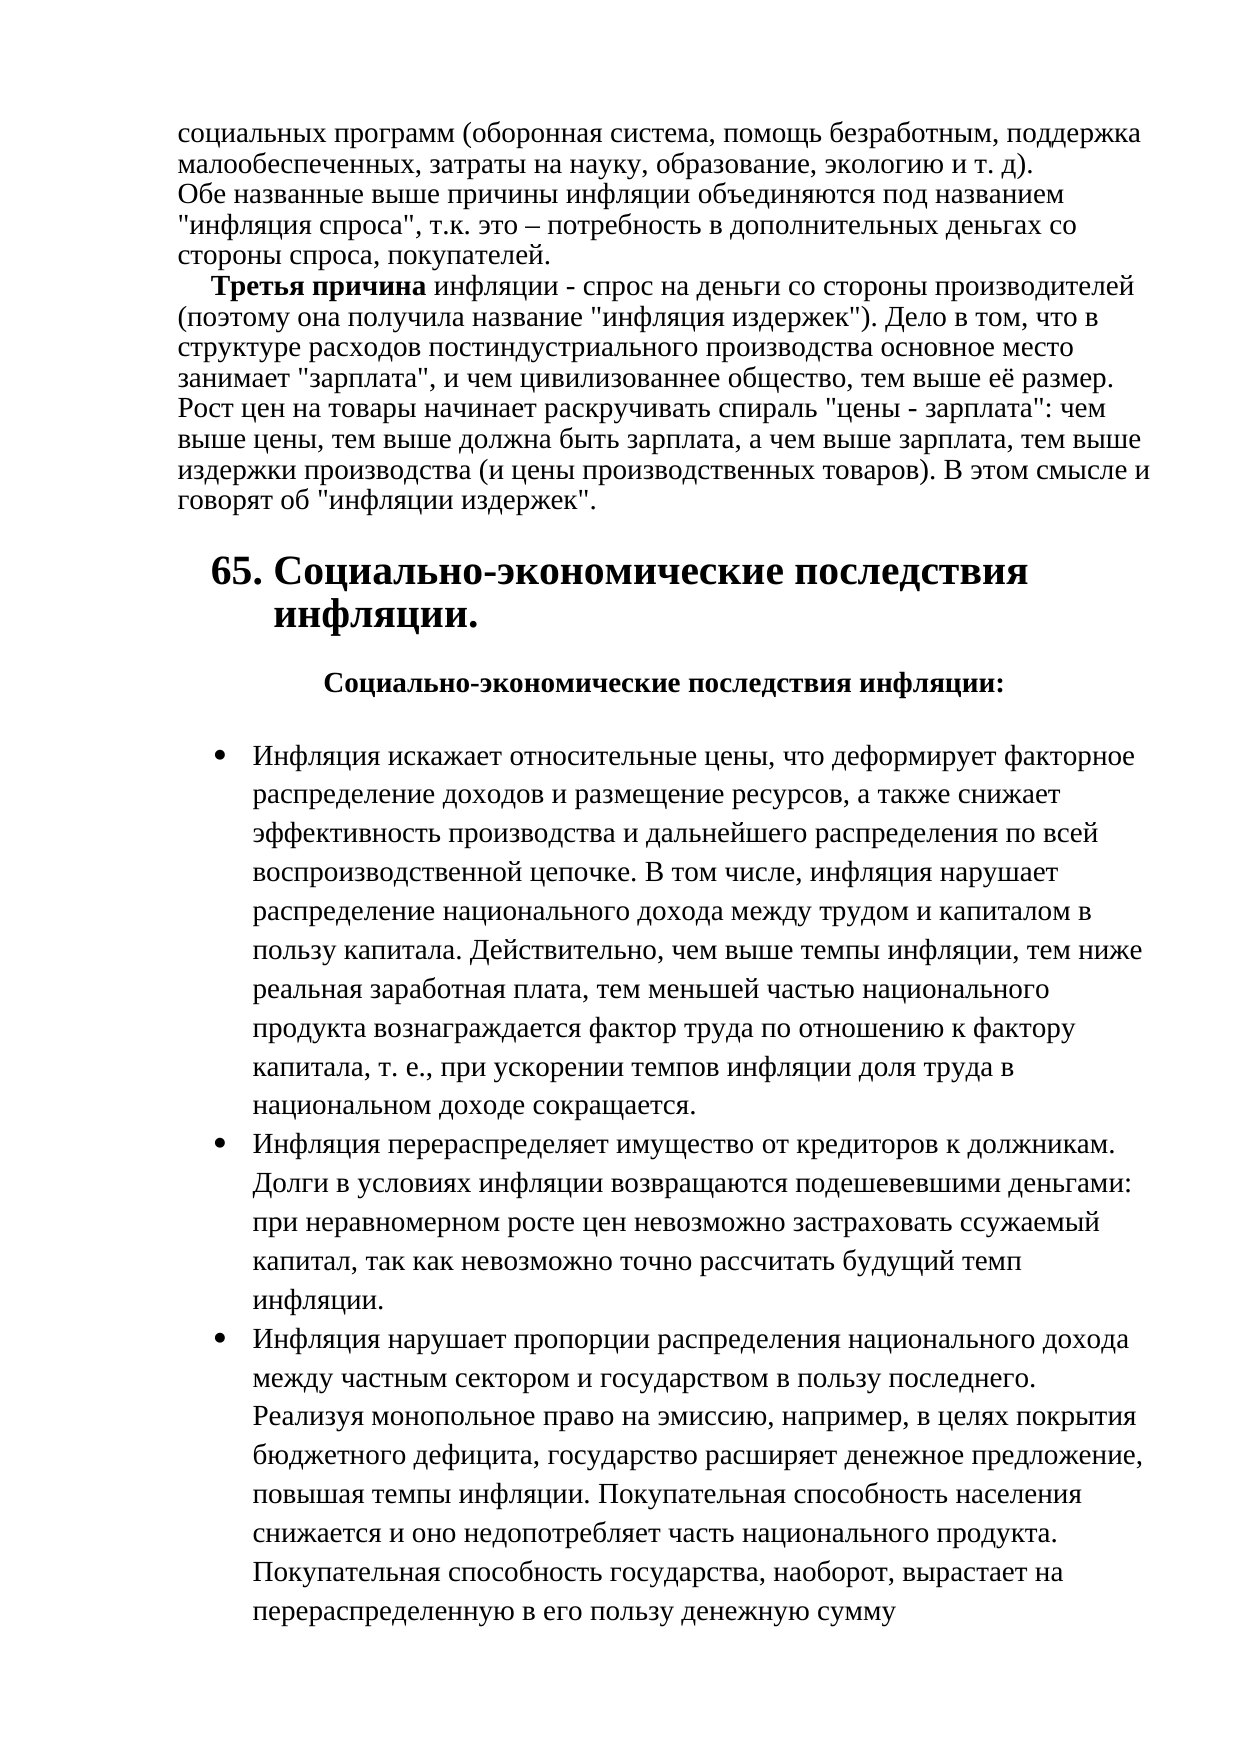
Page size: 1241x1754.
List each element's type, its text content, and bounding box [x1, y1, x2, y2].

text Обе названные выше причины инфляции объединяются под названием "инфляция спроса", т.к. это – потребность в дополнительных деньгах со стороны спроса, покупателей. [177, 179, 1152, 271]
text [177, 118, 1152, 179]
text инфляции. [177, 593, 1152, 637]
list Инфляция нарушает пропорции распределения национального дохода между частным сектором и государством в пользу последнего. Реализуя монопольное право на эмиссию, например, в целях покрытия бюджетного дефицита, государство расширяет денежное предложение, повышая темпы инфляции. Покупательная способность населения снижается и оно недопотребляет часть национального продукта. Покупательная способность государства, наоборот, вырастает на перераспределенную в его пользу денежную сумму [215, 1321, 1152, 1626]
text 65. Социально-экономические последствия [177, 549, 1152, 593]
list Инфляция перераспределяет имущество от кредиторов к должникам. Долги в условиях инфляции возвращаются подешевевшими деньгами: при неравномерном росте цен невозможно застраховать ссужаемый капитал, так как невозможно точно рассчитать будущий темп инфляции. [215, 1126, 1152, 1315]
text Социально-экономические последствия инфляции: [177, 665, 1152, 699]
text Третья причина инфляции - спрос на деньги со стороны производителей (поэтому она получила название "инфляция издержек"). Дело в том, что в структуре расходов постиндустриального производства основное место занимает "зарплата", и чем цивилизованнее общество, тем выше её размер. Рост цен на товары начинает раскручивать спираль "цены - зарплата": чем выше цены, тем выше должна быть зарплата, а чем выше зарплата, тем выше издержки производства (и цены производственных товаров). В этом смысле и говорят об "инфляции издержек". [177, 271, 1152, 516]
list Инфляция искажает относительные цены, что деформирует факторное распределение доходов и размещение ресурсов, а также снижает эффективность производства и дальнейшего распределения по всей воспроизводственной цепочке. В том числе, инфляция нарушает распределение национального дохода между трудом и капиталом в пользу капитала. Действительно, чем выше темпы инфляции, тем ниже реальная заработная плата, тем меньшей частью национального продукта вознаграждается фактор труда по отношению к фактору капитала, т. е., при ускорении темпов инфляции доля труда в национальном доходе сокращается. [215, 738, 1152, 1121]
